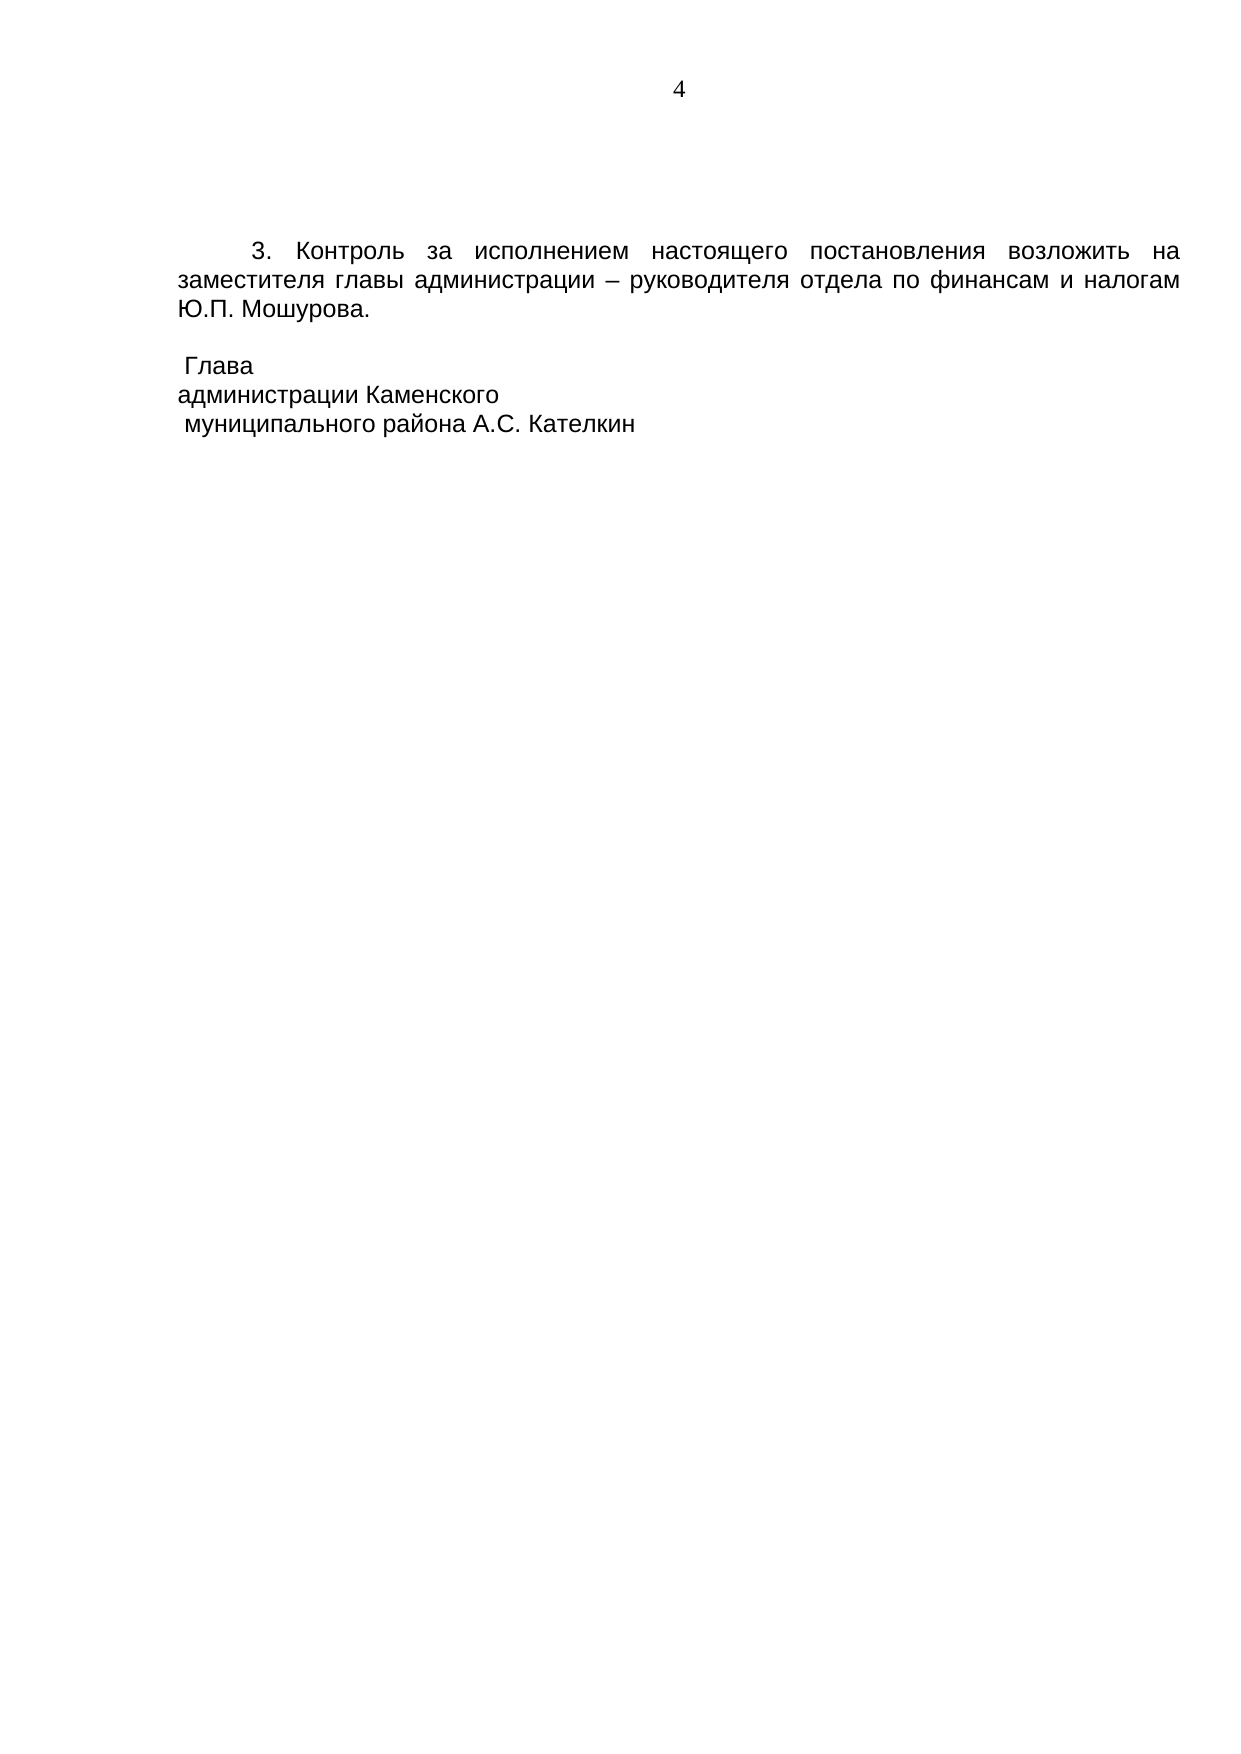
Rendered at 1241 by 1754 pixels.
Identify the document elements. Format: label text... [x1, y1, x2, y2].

text администрации Каменского [177, 380, 1181, 409]
text Глава [177, 351, 1181, 380]
text 3. Контроль за исполнением настоящего постановления возложить на заместителя главы администрации – руководителя отдела по финансам и налогам Ю.П. Мошурова. [177, 236, 1181, 322]
text муниципального района А.С. Кателкин [177, 409, 1181, 437]
